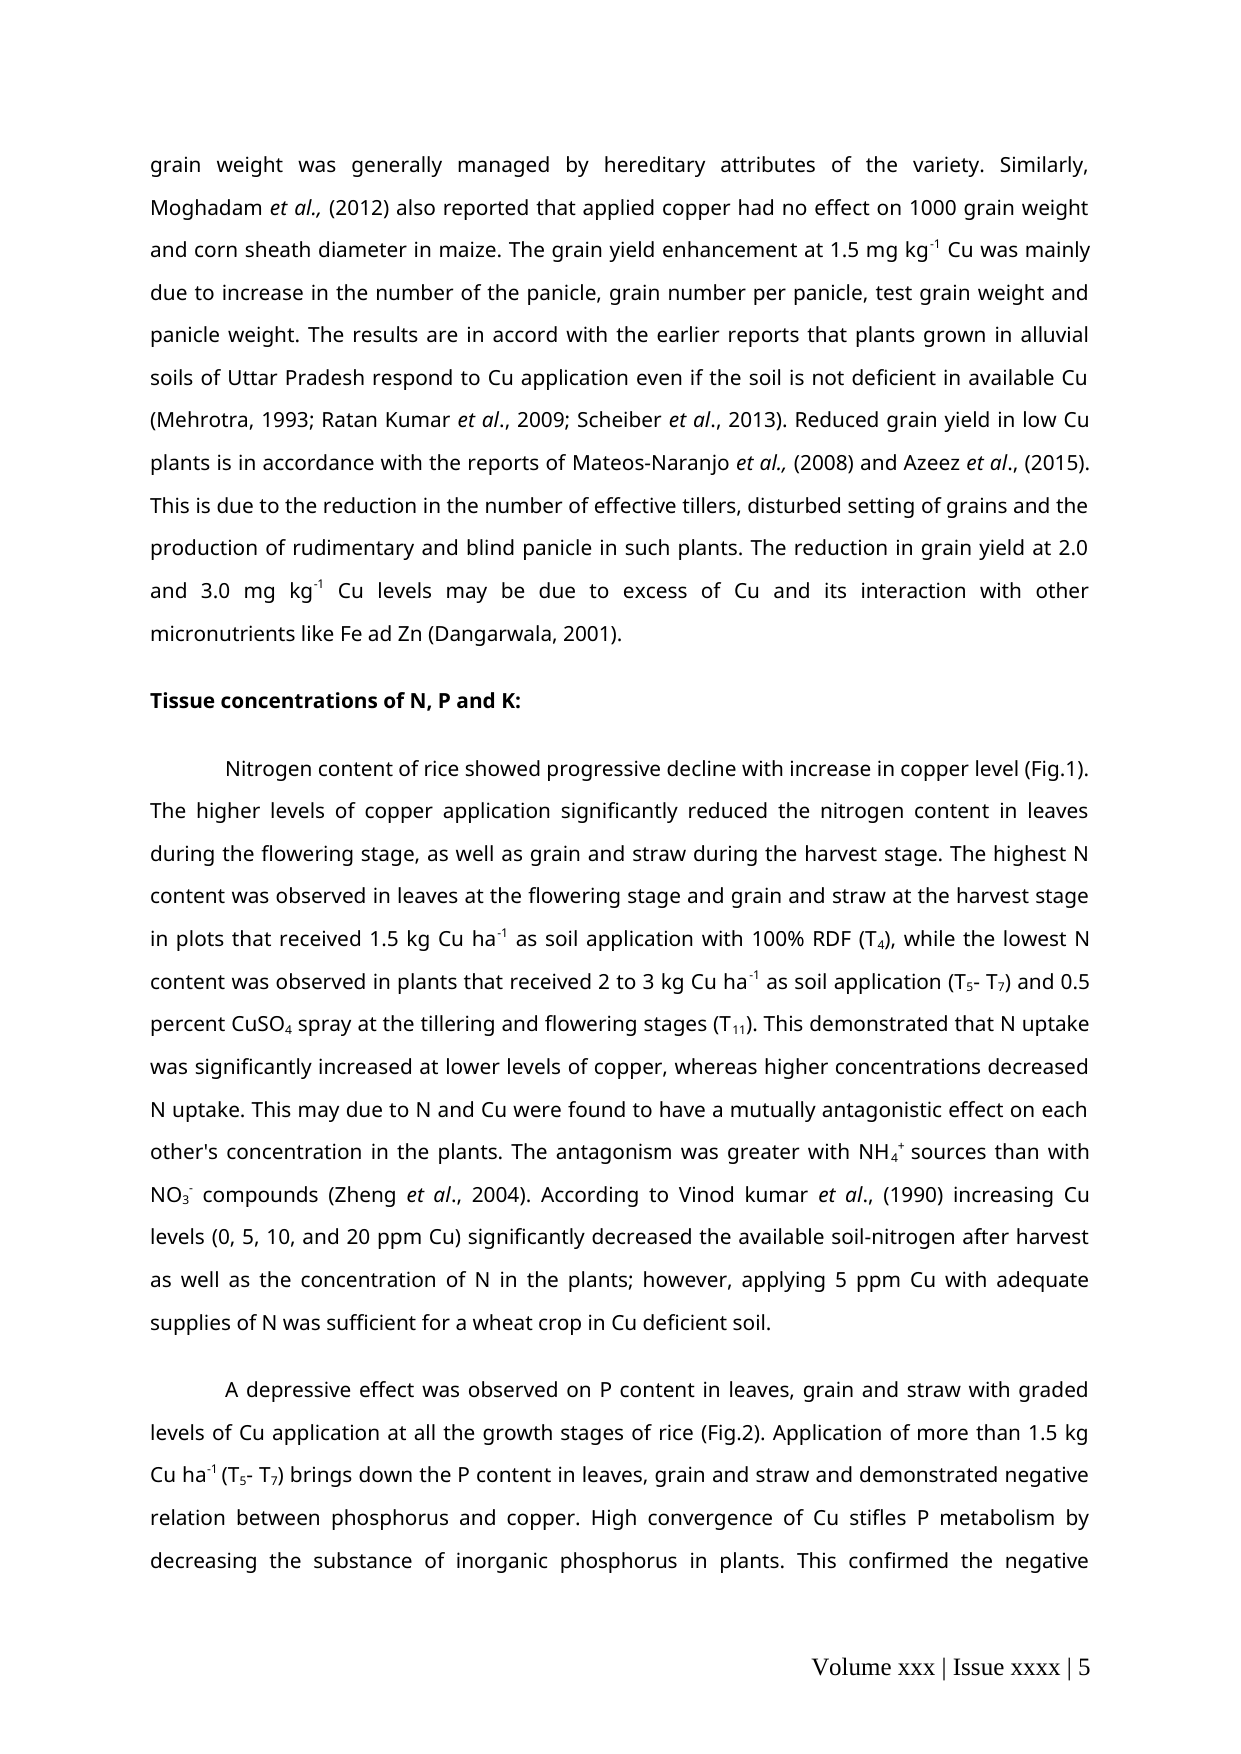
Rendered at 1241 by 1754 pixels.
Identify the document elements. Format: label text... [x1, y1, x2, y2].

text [150, 150, 1090, 647]
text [150, 1375, 1090, 1574]
text Nitrogen content of rice showed progressive decline with increase in copper level (Fig.1). The higher levels of copper application significantly reduced the nitrogen content in leaves during the flowering stage, as well as grain and straw during the harvest stage. The highest N content was observed in leaves at the flowering stage and grain and straw at the harvest stage in plots that received 1.5 kg Cu ha-1 as soil application with 100% RDF (T4), while the lowest N content was observed in plants that received 2 to 3 kg Cu ha-1 as soil application (T5- T7) and 0.5 percent CuSO4 spray at the tillering and flowering stages (T11). This demonstrated that N uptake was significantly increased at lower levels of copper, whereas higher concentrations decreased N uptake. This may due to N and Cu were found to have a mutually antagonistic effect on each other's concentration in the plants. The antagonism was greater with NH4+ sources than with NO3- compounds (Zheng et al., 2004). According to Vinod kumar et al., (1990) increasing Cu levels (0, 5, 10, and 20 ppm Cu) significantly decreased the available soil-nitrogen after harvest as well as the concentration of N in the plants; however, applying 5 ppm Cu with adequate supplies of N was sufficient for a wheat crop in Cu deficient soil. [150, 754, 1090, 1336]
text Tissue concentrations of N, P and K: [150, 686, 1090, 715]
